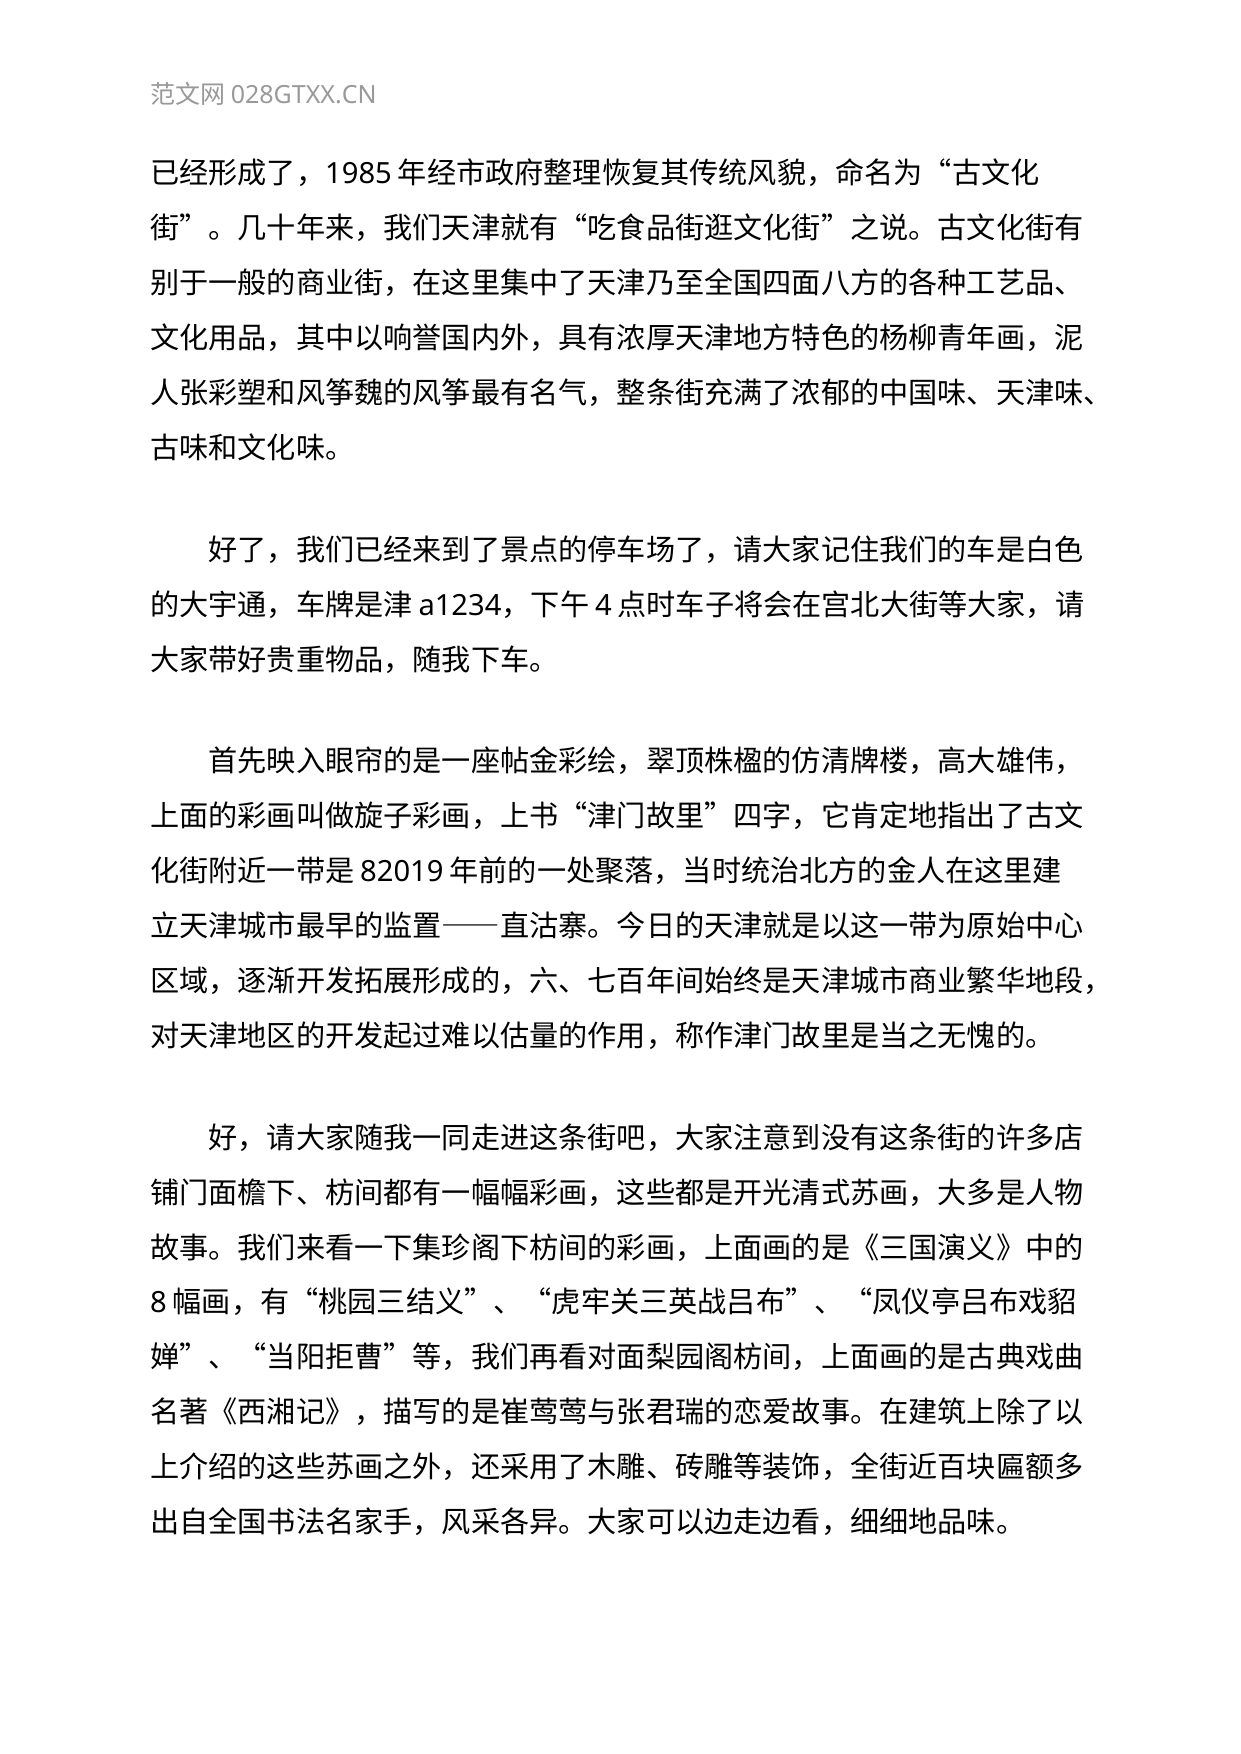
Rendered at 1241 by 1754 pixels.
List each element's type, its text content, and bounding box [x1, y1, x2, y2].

text 好了，我们已经来到了景点的停车场了，请大家记住我们的车是白色的大宇通，车牌是津a1234，下午4点时车子将会在宫北大街等大家，请大家带好贵重物品，随我下车。 [150, 526, 1090, 678]
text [150, 150, 1090, 467]
text 好，请大家随我一同走进这条街吧，大家注意到没有这条街的许多店铺门面檐下、枋间都有一幅幅彩画，这些都是开光清式苏画，大多是人物故事。我们来看一下集珍阁下枋间的彩画，上面画的是《三国演义》中的8幅画，有“桃园三结义”、“虎牢关三英战吕布”、“凤仪亭吕布戏貂婵”、“当阳拒曹”等，我们再看对面梨园阁枋间，上面画的是古典戏曲名著《西湘记》，描写的是崔莺莺与张君瑞的恋爱故事。在建筑上除了以上介绍的这些苏画之外，还采用了木雕、砖雕等装饰，全街近百块匾额多出自全国书法名家手，风采各异。大家可以边走边看，细细地品味。 [150, 1114, 1090, 1541]
text 首先映入眼帘的是一座帖金彩绘，翠顶株楹的仿清牌楼，高大雄伟，上面的彩画叫做旋子彩画，上书“津门故里”四字，它肯定地指出了古文化街附近一带是82019年前的一处聚落，当时统治北方的金人在这里建立天津城市最早的监置——直沽寨。今日的天津就是以这一带为原始中心区域，逐渐开发拓展形成的，六、七百年间始终是天津城市商业繁华地段，对天津地区的开发起过难以估量的作用，称作津门故里是当之无愧的。 [150, 738, 1090, 1055]
